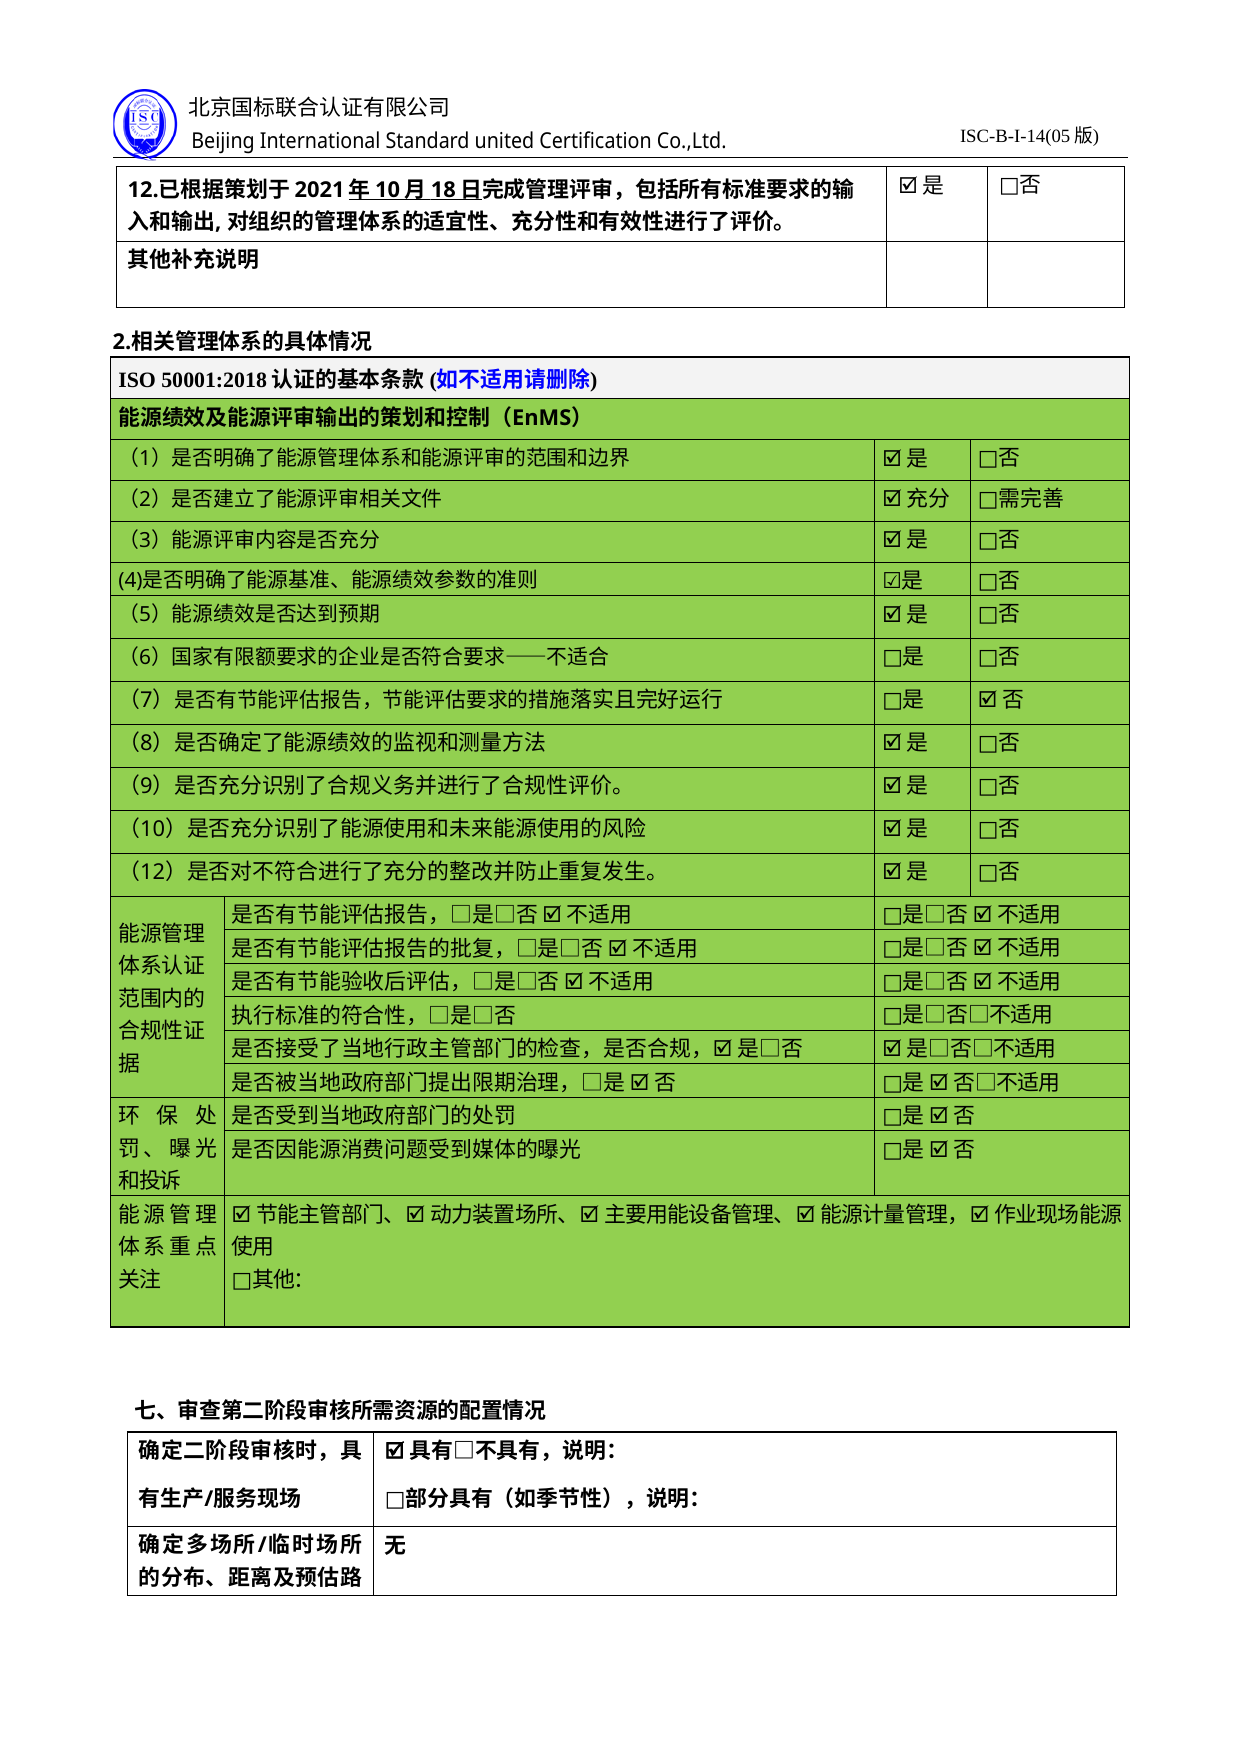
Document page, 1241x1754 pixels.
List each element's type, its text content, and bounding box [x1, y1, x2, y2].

table_cell [988, 242, 1124, 307]
picture [112, 89, 180, 161]
table_cell 是否接受了当地行政主管部门的检查，是否合规，是□否 [225, 1031, 874, 1063]
table_cell （2）是否建立了能源评审相关文件 [111, 481, 874, 521]
table_cell □是□否不适用 [875, 964, 1129, 996]
table_cell （6）国家有限额要求的企业是否符合要求——不适合 [111, 639, 874, 681]
table_cell 环保处罚、曝光和投诉 [111, 1098, 224, 1195]
table_cell 是 [875, 440, 970, 480]
table_cell （3）能源评审内容是否充分 [111, 522, 874, 562]
table_cell （7）是否有节能评估报告，节能评估要求的措施落实且完好运行 [111, 682, 874, 724]
table_cell 能源管理体系重点关注 [111, 1196, 224, 1326]
table_cell 节能主管部门、动力装置场所、主要用能设备管理、能源计量管理，作业现场能源使用 □其他： [225, 1196, 1129, 1326]
table_cell □是否□不适用 [875, 1064, 1129, 1097]
table_cell （10）是否充分识别了能源使用和未来能源使用的风险 [111, 811, 874, 853]
table_cell [887, 242, 987, 307]
table_cell 是否受到当地政府部门的处罚 [225, 1098, 874, 1130]
table_cell 否 [971, 682, 1129, 724]
table_cell 是 [875, 596, 970, 638]
table_header 具有□不具有，说明： □部分具有（如季节性），说明： [374, 1433, 1116, 1526]
table_cell （8）是否确定了能源绩效的监视和测量方法 [111, 725, 874, 767]
table_cell □是 [875, 682, 970, 724]
table_cell 是否因能源消费问题受到媒体的曝光 [225, 1131, 874, 1195]
table_header ISO 50001:2018认证的基本条款 (如不适用请删除) [111, 358, 1129, 398]
table_cell □否 [971, 596, 1129, 638]
table_cell 是 [875, 522, 970, 562]
table_cell □否 [971, 639, 1129, 681]
table_cell 确定多场所/临时场所的分布、距离及预估路途时间（适用时） [128, 1527, 373, 1595]
text 七、审查第二阶段审核所需资源的配置情况 [112, 1392, 1128, 1425]
table_cell 12.已根据策划于2021年10月18日完成管理评审，包括所有标准要求的输入和输出, 对组织的管理体系的适宜性、充分性和有效性进行了评价。 [117, 167, 886, 241]
text 2.相关管理体系的具体情况 [112, 324, 1128, 356]
table_cell □是 [875, 639, 970, 681]
table_cell （12）是否对不符合进行了充分的整改并防止重复发生。 [111, 854, 874, 896]
table_cell □否 [971, 563, 1129, 595]
table_cell （5）能源绩效是否达到预期 [111, 596, 874, 638]
table_cell 能源绩效及能源评审输出的策划和控制（EnMS） [111, 399, 1129, 439]
table_cell 是否有节能评估报告，□是□否不适用 [225, 897, 874, 929]
table_cell 是 [875, 725, 970, 767]
table_cell 充分 [875, 481, 970, 521]
table_cell □否 [971, 854, 1129, 896]
table_cell 其他补充说明 [117, 242, 886, 307]
table_cell □否 [971, 522, 1129, 562]
table_cell 是□否□不适用 [875, 1031, 1129, 1063]
table_cell ☑是 [875, 563, 970, 595]
table_cell 无 [374, 1527, 1116, 1595]
table_cell □否 [988, 167, 1124, 241]
table_cell □是□否不适用 [875, 930, 1129, 963]
table_cell □否 [971, 811, 1129, 853]
table_cell 是否有节能验收后评估，□是□否不适用 [225, 964, 874, 996]
table_cell □是□否不适用 [875, 897, 1129, 929]
table_cell □是否 [875, 1131, 1129, 1195]
table_cell 是否有节能评估报告的批复，□是□否不适用 [225, 930, 874, 963]
table_cell 是否被当地政府部门提出限期治理，□是否 [225, 1064, 874, 1097]
table_cell □否 [971, 440, 1129, 480]
table_cell □需完善 [971, 481, 1129, 521]
table_cell 是 [875, 811, 970, 853]
table_cell □否 [971, 725, 1129, 767]
table_cell （1）是否明确了能源管理体系和能源评审的范围和边界 [111, 440, 874, 480]
table_cell 是 [875, 768, 970, 810]
table_cell □是否 [875, 1098, 1129, 1130]
table_cell 能源管理体系认证范围内的合规性证据 [111, 897, 224, 1097]
table_cell □是□否□不适用 [875, 997, 1129, 1030]
table_cell (4)是否明确了能源基准、能源绩效参数的准则 [111, 563, 874, 595]
table_cell 是 [875, 854, 970, 896]
table_cell 执行标准的符合性，□是□否 [225, 997, 874, 1030]
table_cell （9）是否充分识别了合规义务并进行了合规性评价。 [111, 768, 874, 810]
table_cell □否 [971, 768, 1129, 810]
table_header 确定二阶段审核时，具有生产/服务现场 [128, 1433, 373, 1526]
table_cell 是 [887, 167, 987, 241]
